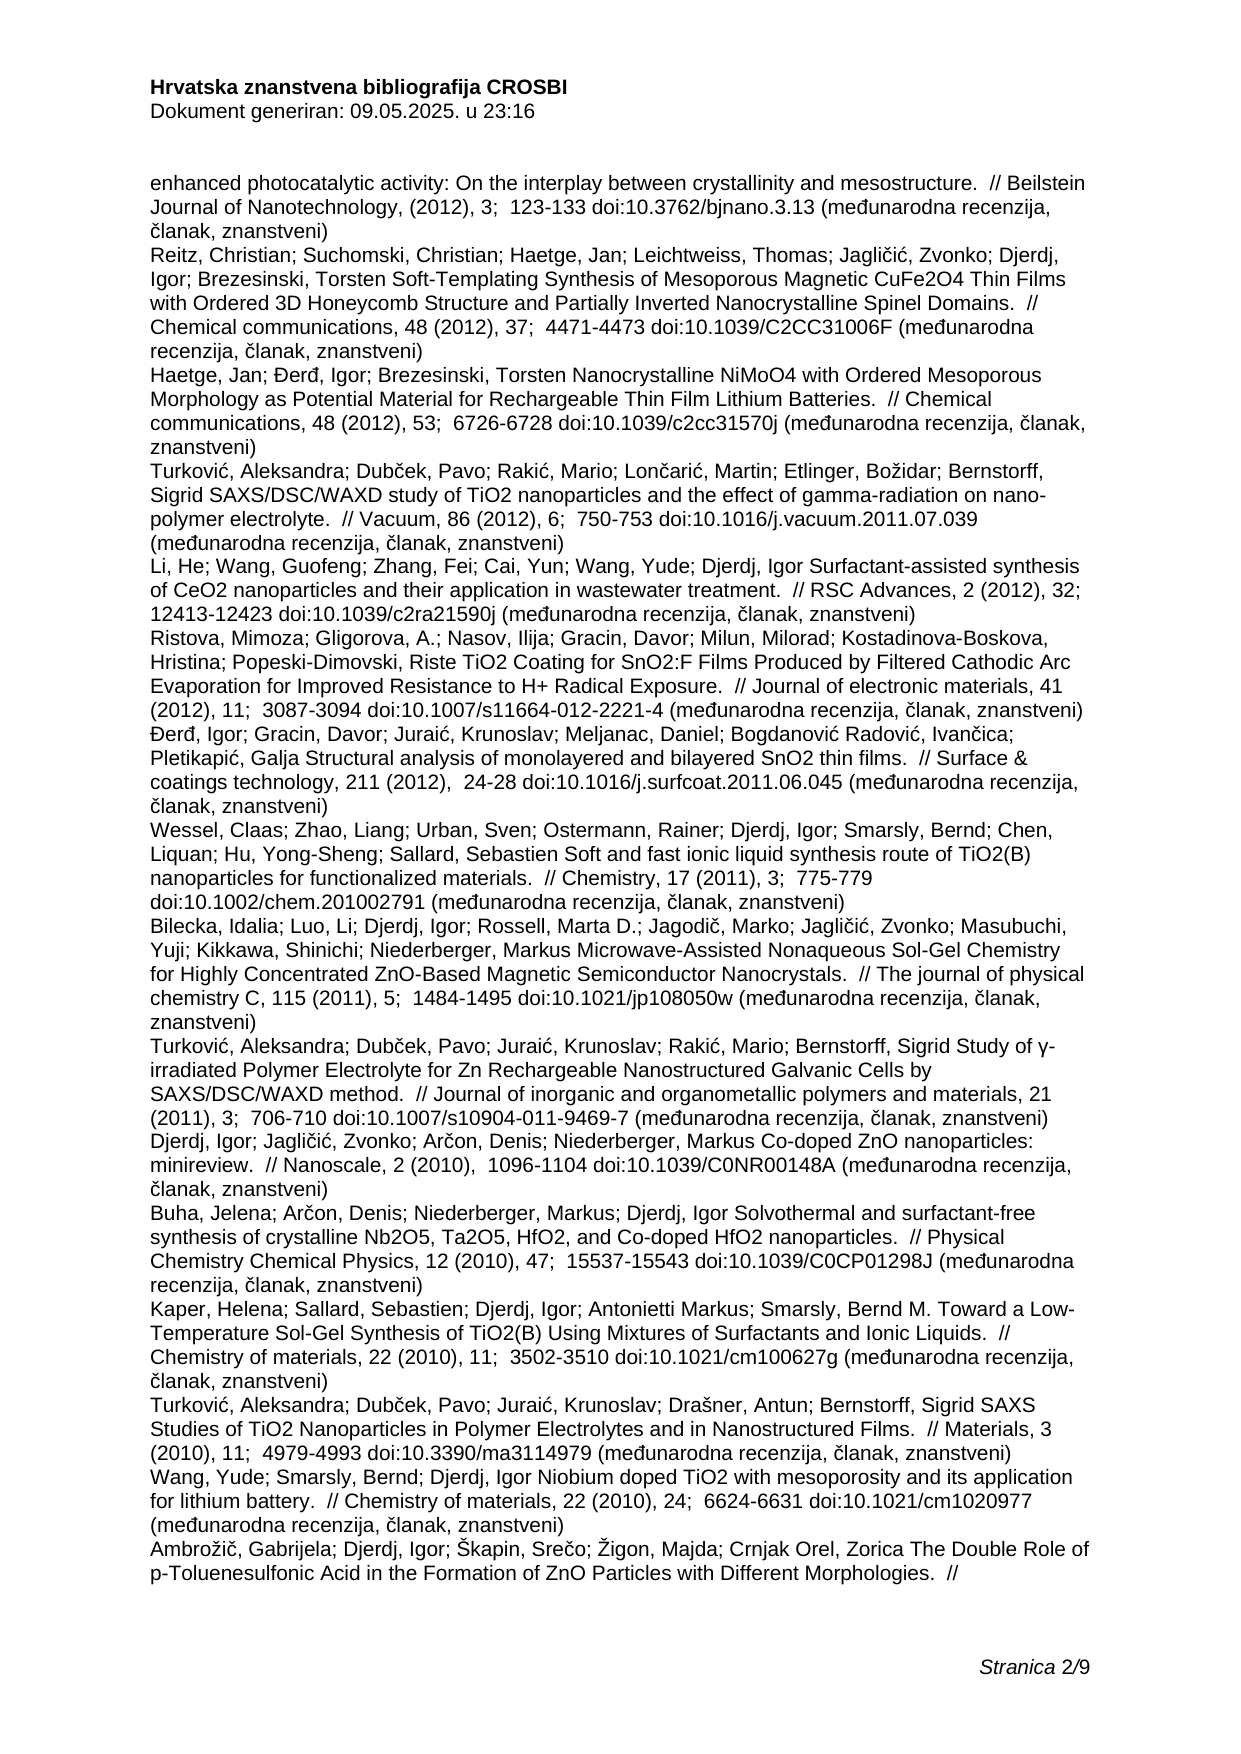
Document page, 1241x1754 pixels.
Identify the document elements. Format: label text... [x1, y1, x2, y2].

text Turković, Aleksandra; Dubček, Pavo; Juraić, Krunoslav; Drašner, Antun; Bernstorff, Sigrid [150, 1393, 1090, 1465]
text Djerdj, Igor; Jagličić, Zvonko; Arčon, Denis; Niederberger, Markus [150, 1129, 1090, 1201]
text Ristova, Mimoza; Gligorova, A.; Nasov, Ilija; Gracin, Davor; Milun, Milorad; Kostadinova-Boskova, Hristina; Popeski-Dimovski, Riste [150, 626, 1090, 722]
text Đerđ, Igor; Gracin, Davor; Juraić, Krunoslav; Meljanac, Daniel; Bogdanović Radović, Ivančica; Pletikapić, Galja [150, 722, 1090, 818]
text Turković, Aleksandra; Dubček, Pavo; Rakić, Mario; Lončarić, Martin; Etlinger, Božidar; Bernstorff, Sigrid [150, 458, 1090, 554]
text Bilecka, Idalia; Luo, Li; Djerdj, Igor; Rossell, Marta D.; Jagodič, Marko; Jagličić, Zvonko; Masubuchi, Yuji; Kikkawa, Shinichi; Niederberger, Markus [150, 914, 1090, 1033]
text Wessel, Claas; Zhao, Liang; Urban, Sven; Ostermann, Rainer; Djerdj, Igor; Smarsly, Bernd; Chen, Liquan; Hu, Yong-Sheng; Sallard, Sebastien [150, 818, 1090, 914]
text Li, He; Wang, Guofeng; Zhang, Fei; Cai, Yun; Wang, Yude; Djerdj, Igor [150, 554, 1090, 626]
text Buha, Jelena; Arčon, Denis; Niederberger, Markus; Djerdj, Igor [150, 1201, 1090, 1297]
text Reitz, Christian; Suchomski, Christian; Haetge, Jan; Leichtweiss, Thomas; Jagličić, Zvonko; Djerdj, Igor; Brezesinski, Torsten [150, 243, 1090, 363]
text Turković, Aleksandra; Dubček, Pavo; Juraić, Krunoslav; Rakić, Mario; Bernstorff, Sigrid [150, 1033, 1090, 1129]
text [150, 1537, 1090, 1584]
text Haetge, Jan; Đerđ, Igor; Brezesinski, Torsten [150, 363, 1090, 458]
text Kaper, Helena; Sallard, Sebastien; Djerdj, Igor; Antonietti Markus; Smarsly, Bernd M. [150, 1297, 1090, 1393]
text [150, 171, 1090, 243]
text Wang, Yude; Smarsly, Bernd; Djerdj, Igor [150, 1465, 1090, 1537]
